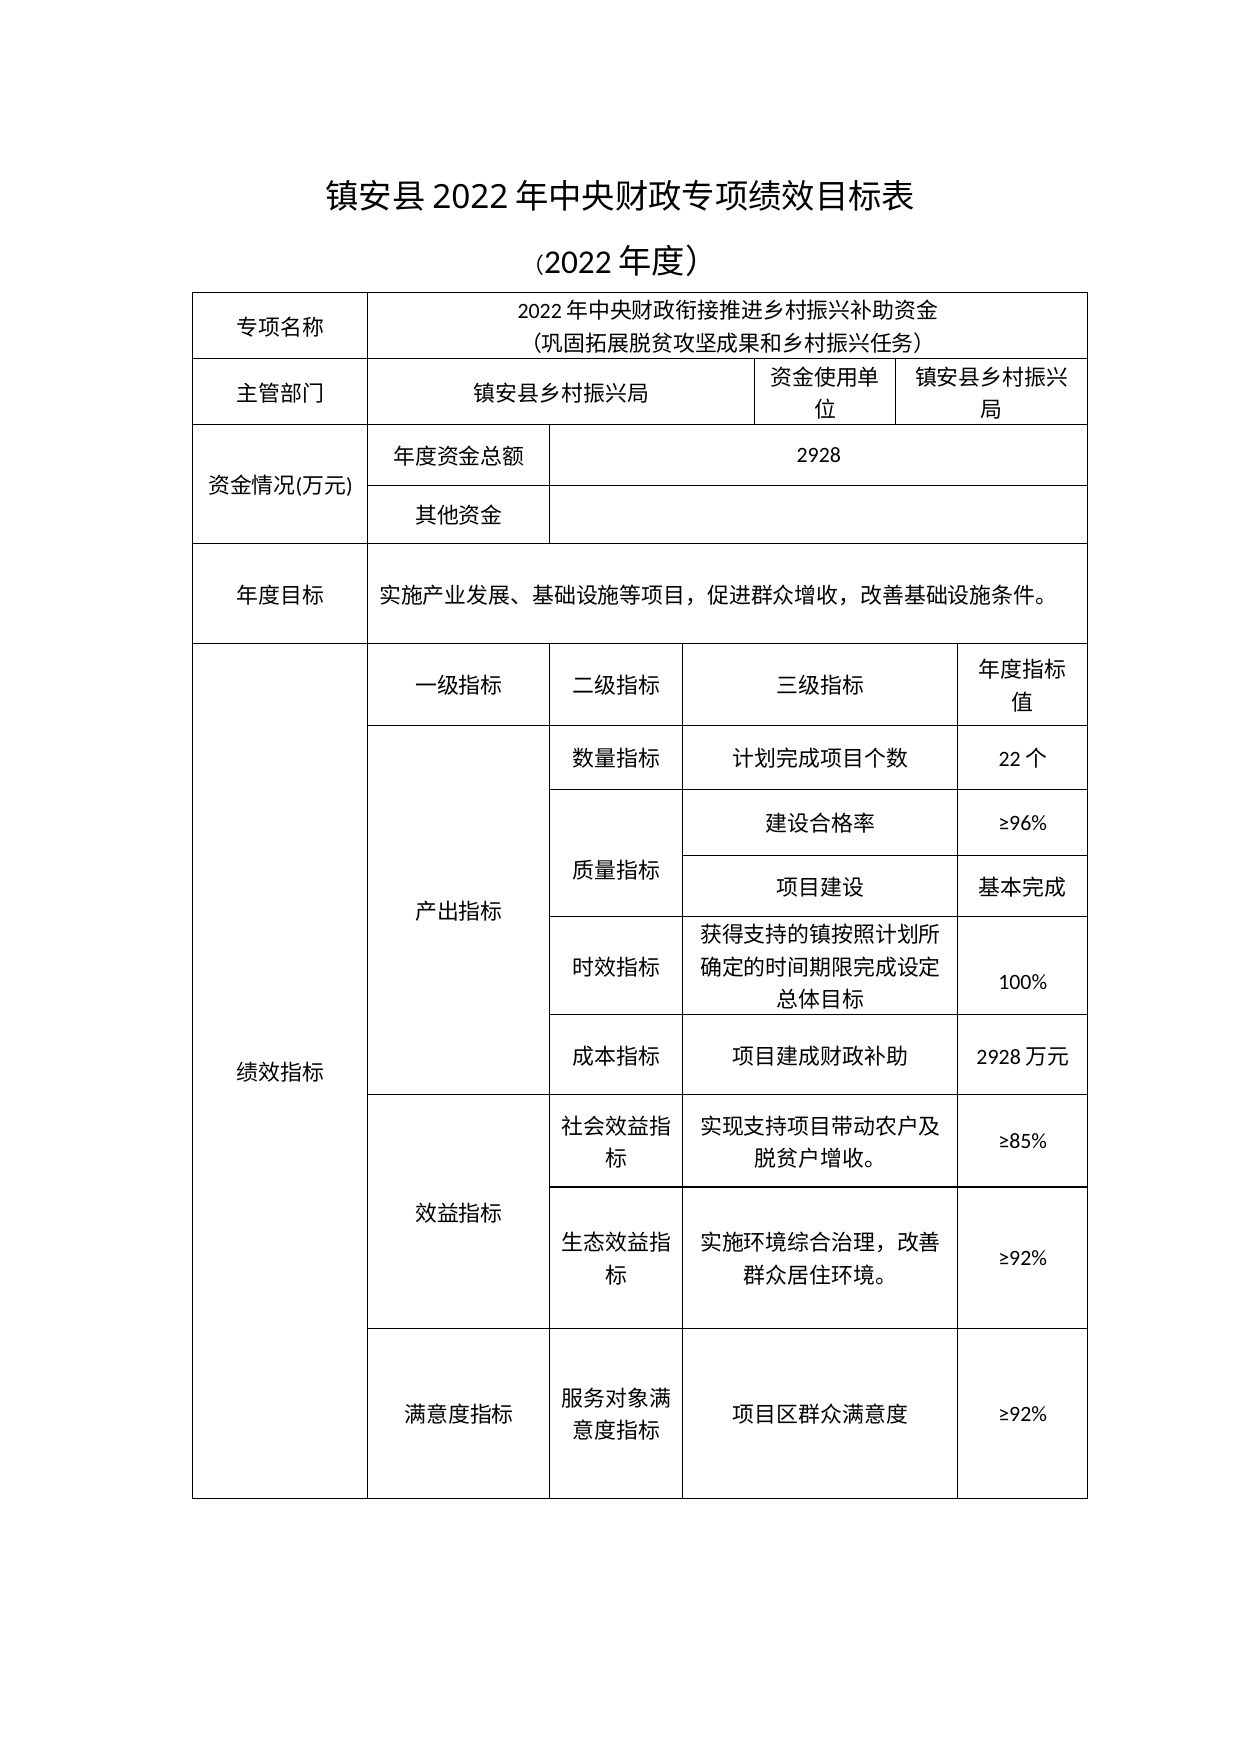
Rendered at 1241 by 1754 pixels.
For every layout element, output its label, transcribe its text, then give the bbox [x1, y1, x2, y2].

table_cell 实施产业发展、基础设施等项目，促进群众增收，改善基础设施条件。 [368, 544, 1087, 643]
table_cell 实施环境综合治理，改善群众居住环境。 [683, 1188, 957, 1327]
table_header 专项名称 [193, 293, 367, 358]
table_cell 成本指标 [550, 1015, 682, 1094]
table_cell 2928万元 [958, 1015, 1087, 1094]
table_cell 实现支持项目带动农户及脱贫户增收。 [683, 1095, 957, 1186]
table_cell 绩效指标 [193, 644, 367, 1498]
table_cell [550, 486, 1087, 543]
table_cell 镇安县乡村振兴局 [368, 359, 754, 424]
table_header 2022年中央财政衔接推进乡村振兴补助资金 （巩固拓展脱贫攻坚成果和乡村振兴任务） [368, 293, 1087, 358]
table_cell 社会效益指标 [550, 1095, 682, 1186]
table_cell 生态效益指标 [550, 1188, 682, 1327]
table_cell 数量指标 [550, 726, 682, 788]
table_cell 建设合格率 [683, 790, 957, 855]
table_cell 产出指标 [368, 726, 549, 1094]
table_cell ≥92% [958, 1188, 1087, 1327]
table_cell 年度资金总额 [368, 425, 549, 485]
table_cell 效益指标 [368, 1095, 549, 1327]
table_cell 获得支持的镇按照计划所确定的时间期限完成设定总体目标 [683, 917, 957, 1014]
table_cell 主管部门 [193, 359, 367, 424]
table_cell ≥85% [958, 1095, 1087, 1186]
table_cell 项目区群众满意度 [683, 1329, 957, 1498]
table_cell 其他资金 [368, 486, 549, 543]
table_cell 年度目标 [193, 544, 367, 643]
table_cell 项目建设 [683, 856, 957, 916]
table_cell 镇安县乡村振兴局 [896, 359, 1087, 424]
table_cell 一级指标 [368, 644, 549, 724]
table_cell 资金使用单位 [755, 359, 895, 424]
table_cell 资金情况(万元) [193, 425, 367, 543]
table_cell ≥96% [958, 790, 1087, 855]
table_cell ≥92% [958, 1329, 1087, 1498]
table_cell 100% [958, 917, 1087, 1014]
table_cell 年度指标值 [958, 644, 1087, 724]
table_cell 二级指标 [550, 644, 682, 724]
table_cell 项目建成财政补助 [683, 1015, 957, 1094]
text 镇安县2022年中央财政专项绩效目标表 [187, 162, 1053, 227]
table_cell 2928 [550, 425, 1087, 485]
table_cell 服务对象满意度指标 [550, 1329, 682, 1498]
table_cell 22个 [958, 726, 1087, 788]
table_cell 时效指标 [550, 917, 682, 1014]
table_cell 满意度指标 [368, 1329, 549, 1498]
table_cell 基本完成 [958, 856, 1087, 916]
table_cell 质量指标 [550, 790, 682, 916]
table_cell 三级指标 [683, 644, 957, 724]
text （2022年度） [187, 227, 1053, 292]
table_cell 计划完成项目个数 [683, 726, 957, 788]
